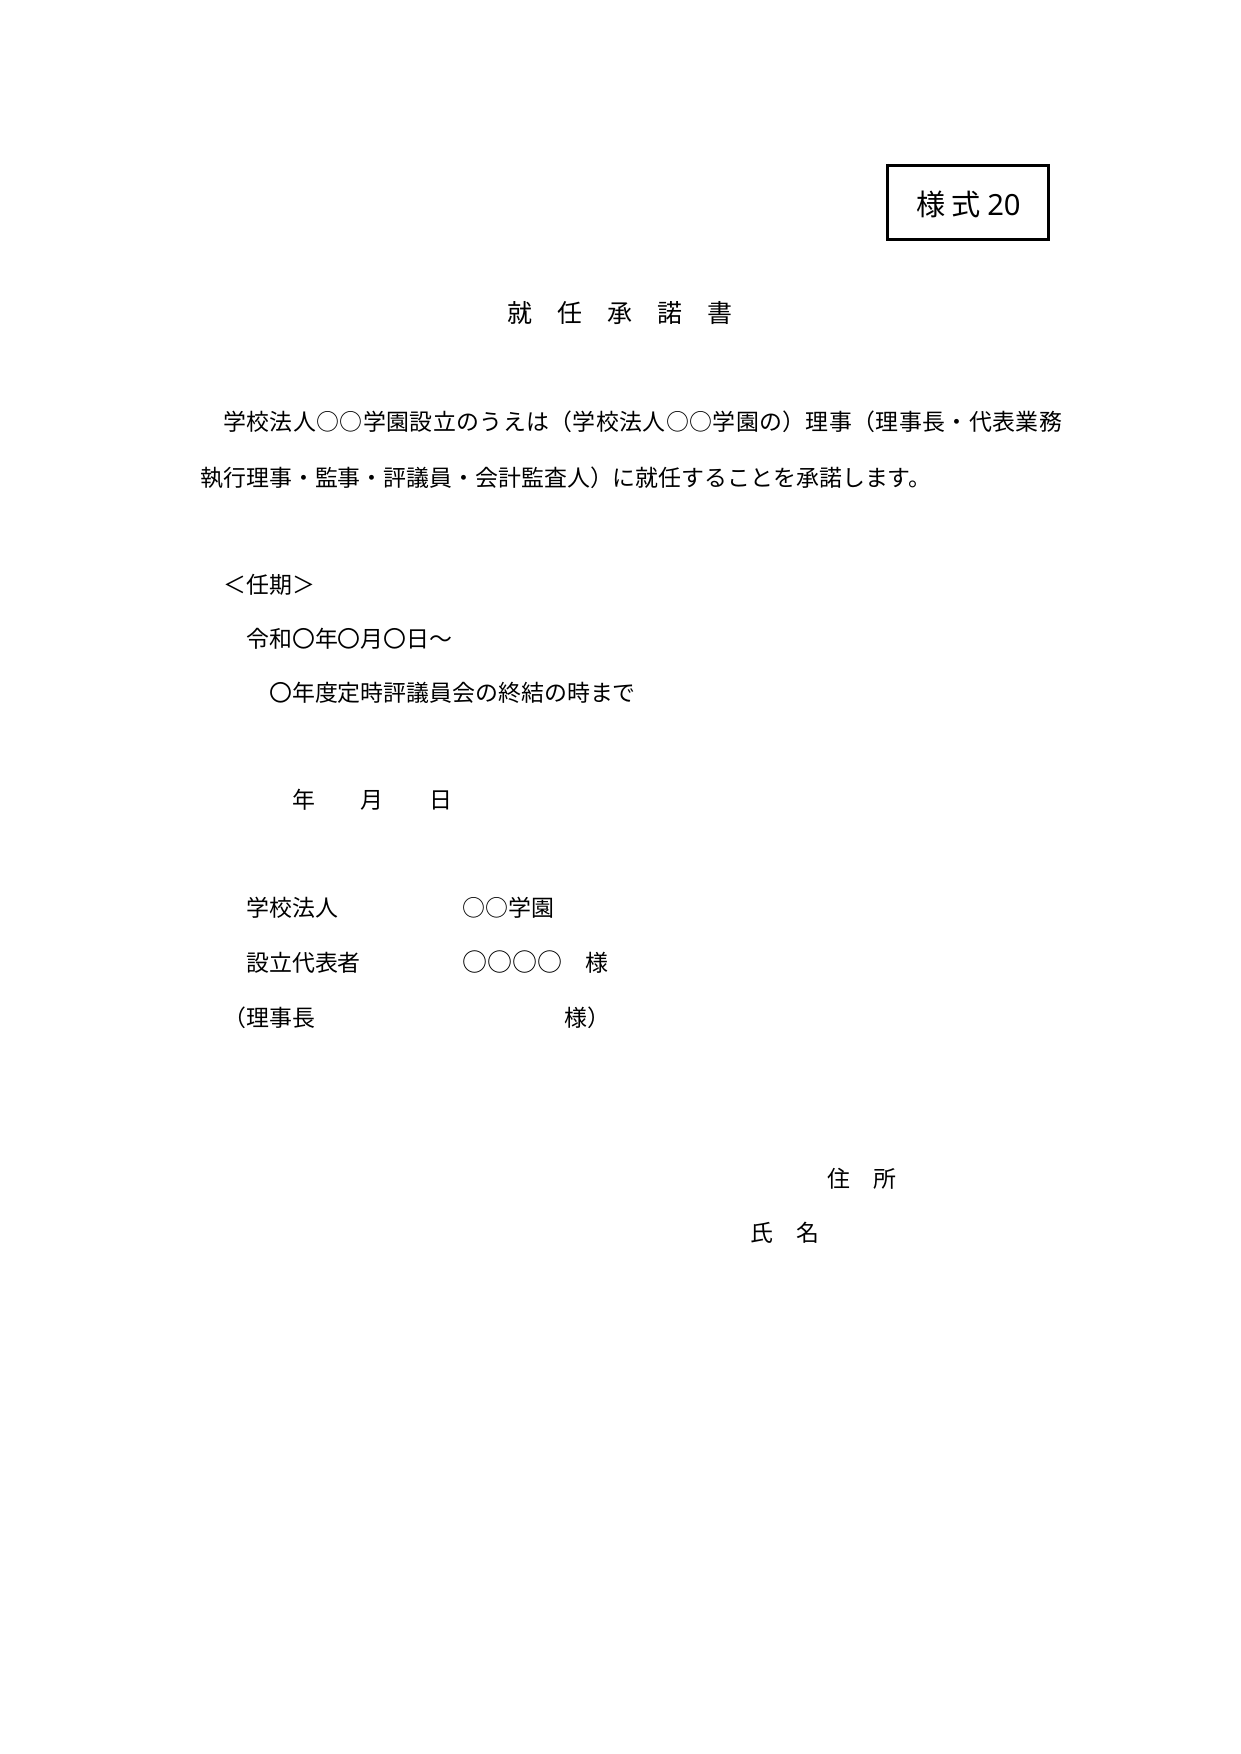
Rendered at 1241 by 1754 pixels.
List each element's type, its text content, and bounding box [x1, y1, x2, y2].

text 氏 名 [177, 1213, 1063, 1250]
text 設立代表者 ○○○○ 様 [177, 942, 1063, 979]
table_header 様 式 20 [889, 167, 1047, 238]
text 住 所 [177, 1158, 1063, 1196]
text 就 任 承 諾 書 [177, 293, 1063, 330]
text （理事長 様） [177, 997, 1063, 1035]
text 学校法人 ○○学園 [177, 887, 1063, 925]
text ＜任期＞ [200, 565, 1063, 602]
text 学校法人○○学園設立のうえは（学校法人○○学園の）理事（理事長・代表業務執行理事・監事・評議員・会計監査人）に就任することを承諾します。 [200, 402, 1063, 495]
text 〇年度定時評議員会の終結の時まで [200, 673, 1063, 711]
text 令和〇年〇月〇日～ [200, 619, 1063, 657]
text 年 月 日 [177, 780, 1063, 818]
